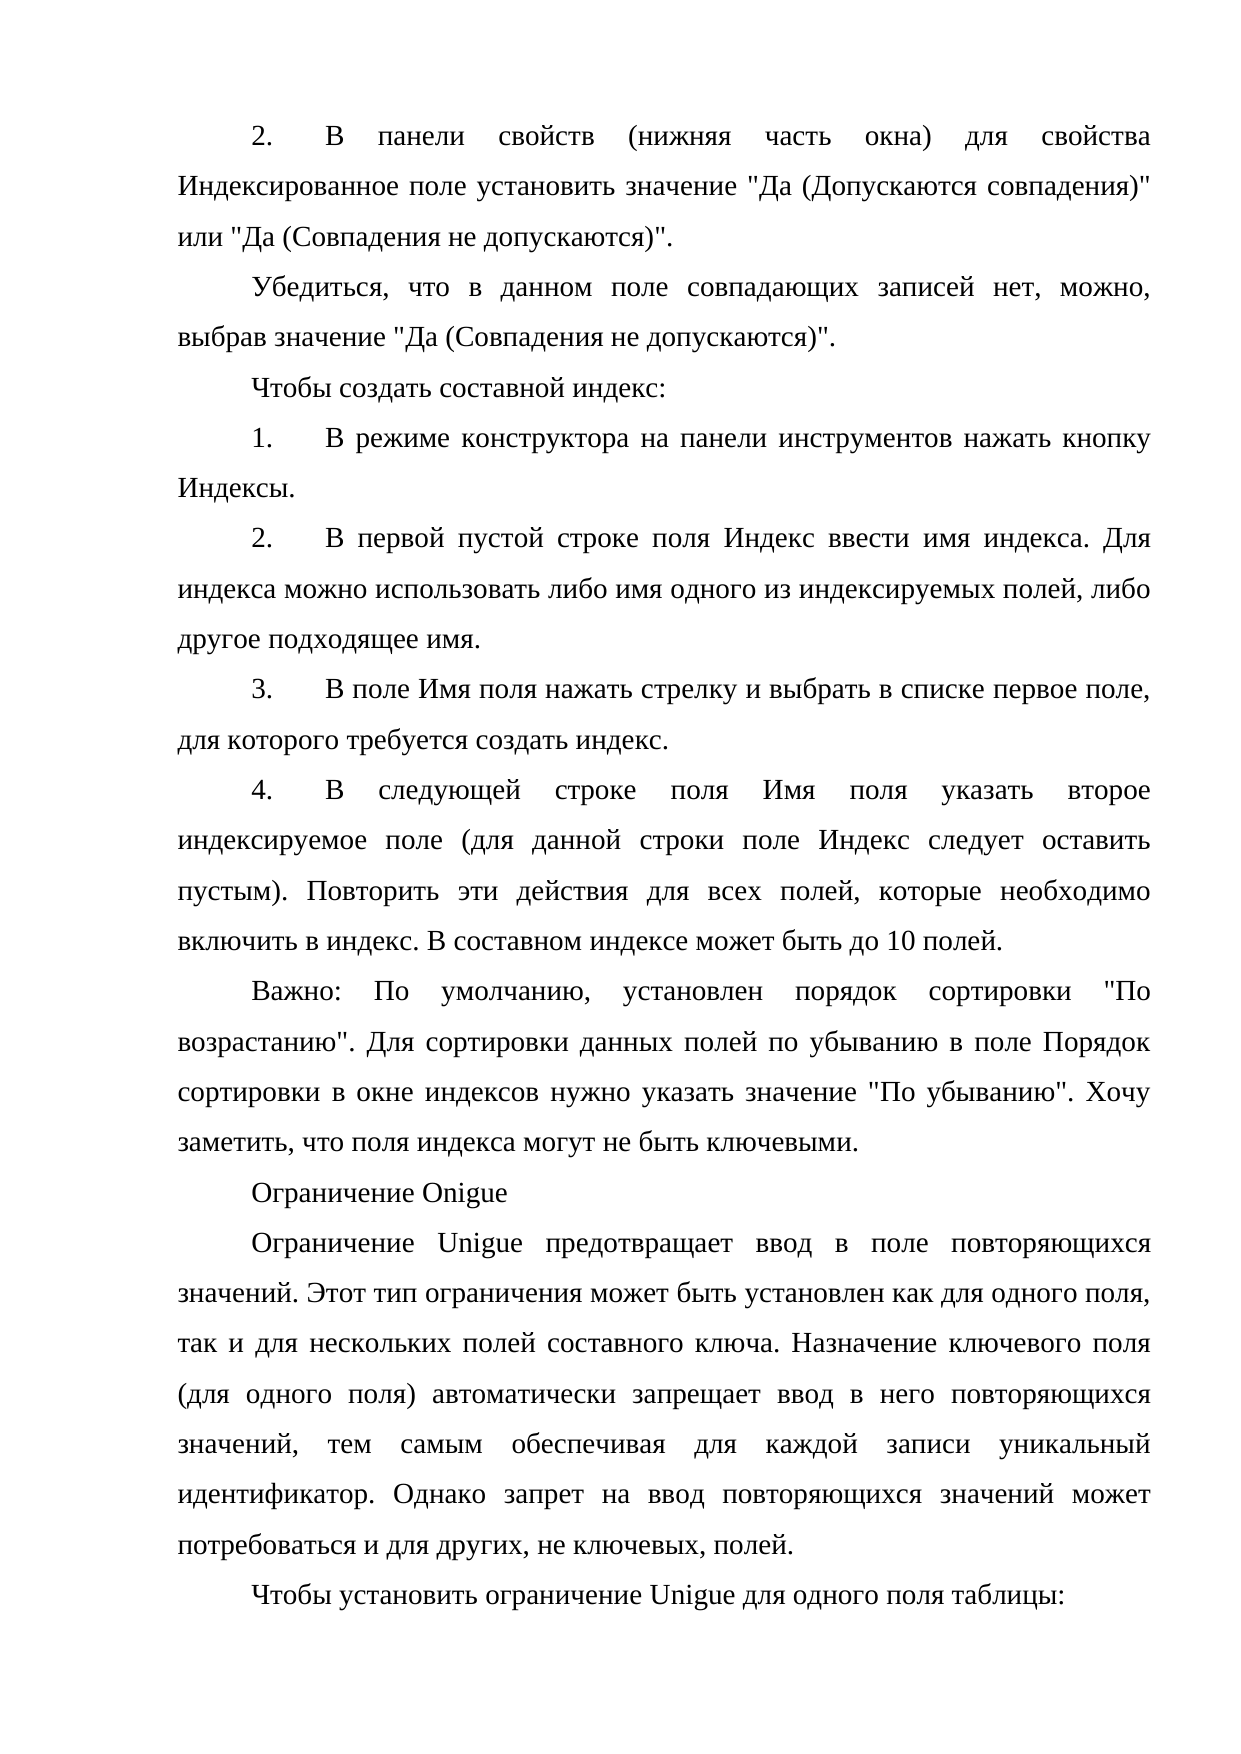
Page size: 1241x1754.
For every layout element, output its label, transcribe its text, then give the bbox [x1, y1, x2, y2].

list В следующей строке поля Имя поля указать второе индексируемое поле (для данной строки поле Индекс следует оставить пустым). Повторить эти действия для всех полей, которые необходимо включить в индекс. В составном индексе может быть до 10 полей. [177, 772, 1152, 957]
list В первой пустой строке поля Индекс ввести имя индекса. Для индекса можно использовать либо имя одного из индексируемых полей, либо другое подходящее имя. [177, 521, 1152, 655]
text Ограничение Unigue предотвращает ввод в поле повторяющихся значений. Этот тип ограничения может быть установлен как для одного поля, так и для нескольких полей составного ключа. Назначение ключевого поля (для одного поля) автоматически запрещает ввод в него повторяющихся значений, тем самым обеспечивая для каждой записи уникальный идентификатор. Однако запрет на ввод повторяющихся значений может потребоваться и для других, не ключевых, полей. [177, 1225, 1152, 1560]
text Убедиться, что в данном поле совпадающих записей нет, можно, выбрав значение "Да (Совпадения не допускаются)". [177, 269, 1152, 353]
list В поле Имя поля нажать стрелку и выбрать в списке первое поле, для которого требуется создать индекс. [177, 672, 1152, 755]
text Чтобы создать составной индекс: [177, 370, 1152, 403]
text Важно: По умолчанию, установлен порядок сортировки "По возрастанию". Для сортировки данных полей по убыванию в поле Порядок сортировки в окне индексов нужно указать значение "По убыванию". Хочу заметить, что поля индекса могут не быть ключевыми. [177, 973, 1152, 1158]
list В панели свойств (нижняя часть окна) для свойства Индексированное поле установить значение "Да (Допускаются совпадения)" или "Да (Совпадения не допускаются)". [177, 118, 1152, 252]
text Чтобы установить ограничение Unigue для одного поля таблицы: [177, 1577, 1152, 1611]
text Ограничение Onigue [177, 1175, 1152, 1208]
list В режиме конструктора на панели инструментов нажать кнопку Индексы. [177, 420, 1152, 504]
